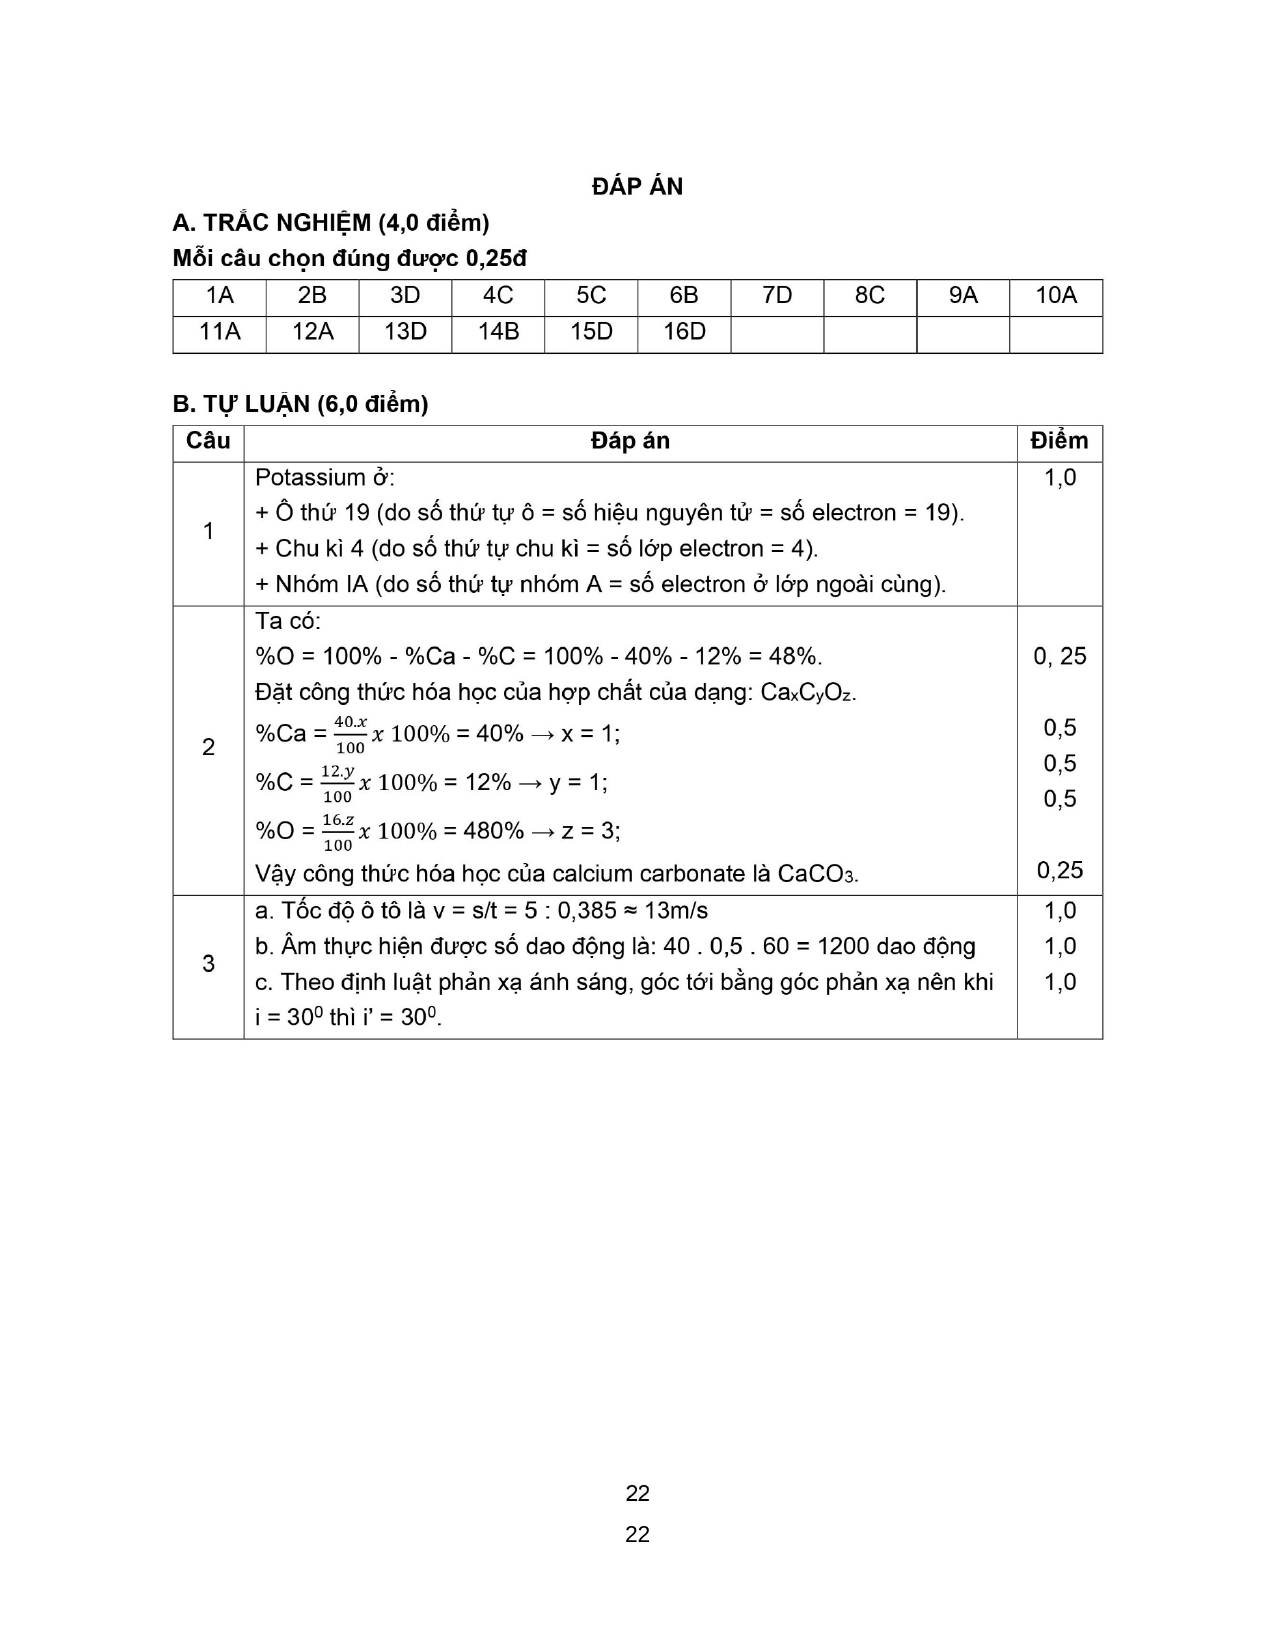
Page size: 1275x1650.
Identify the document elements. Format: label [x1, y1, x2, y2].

picture [29, 29, 1246, 1521]
